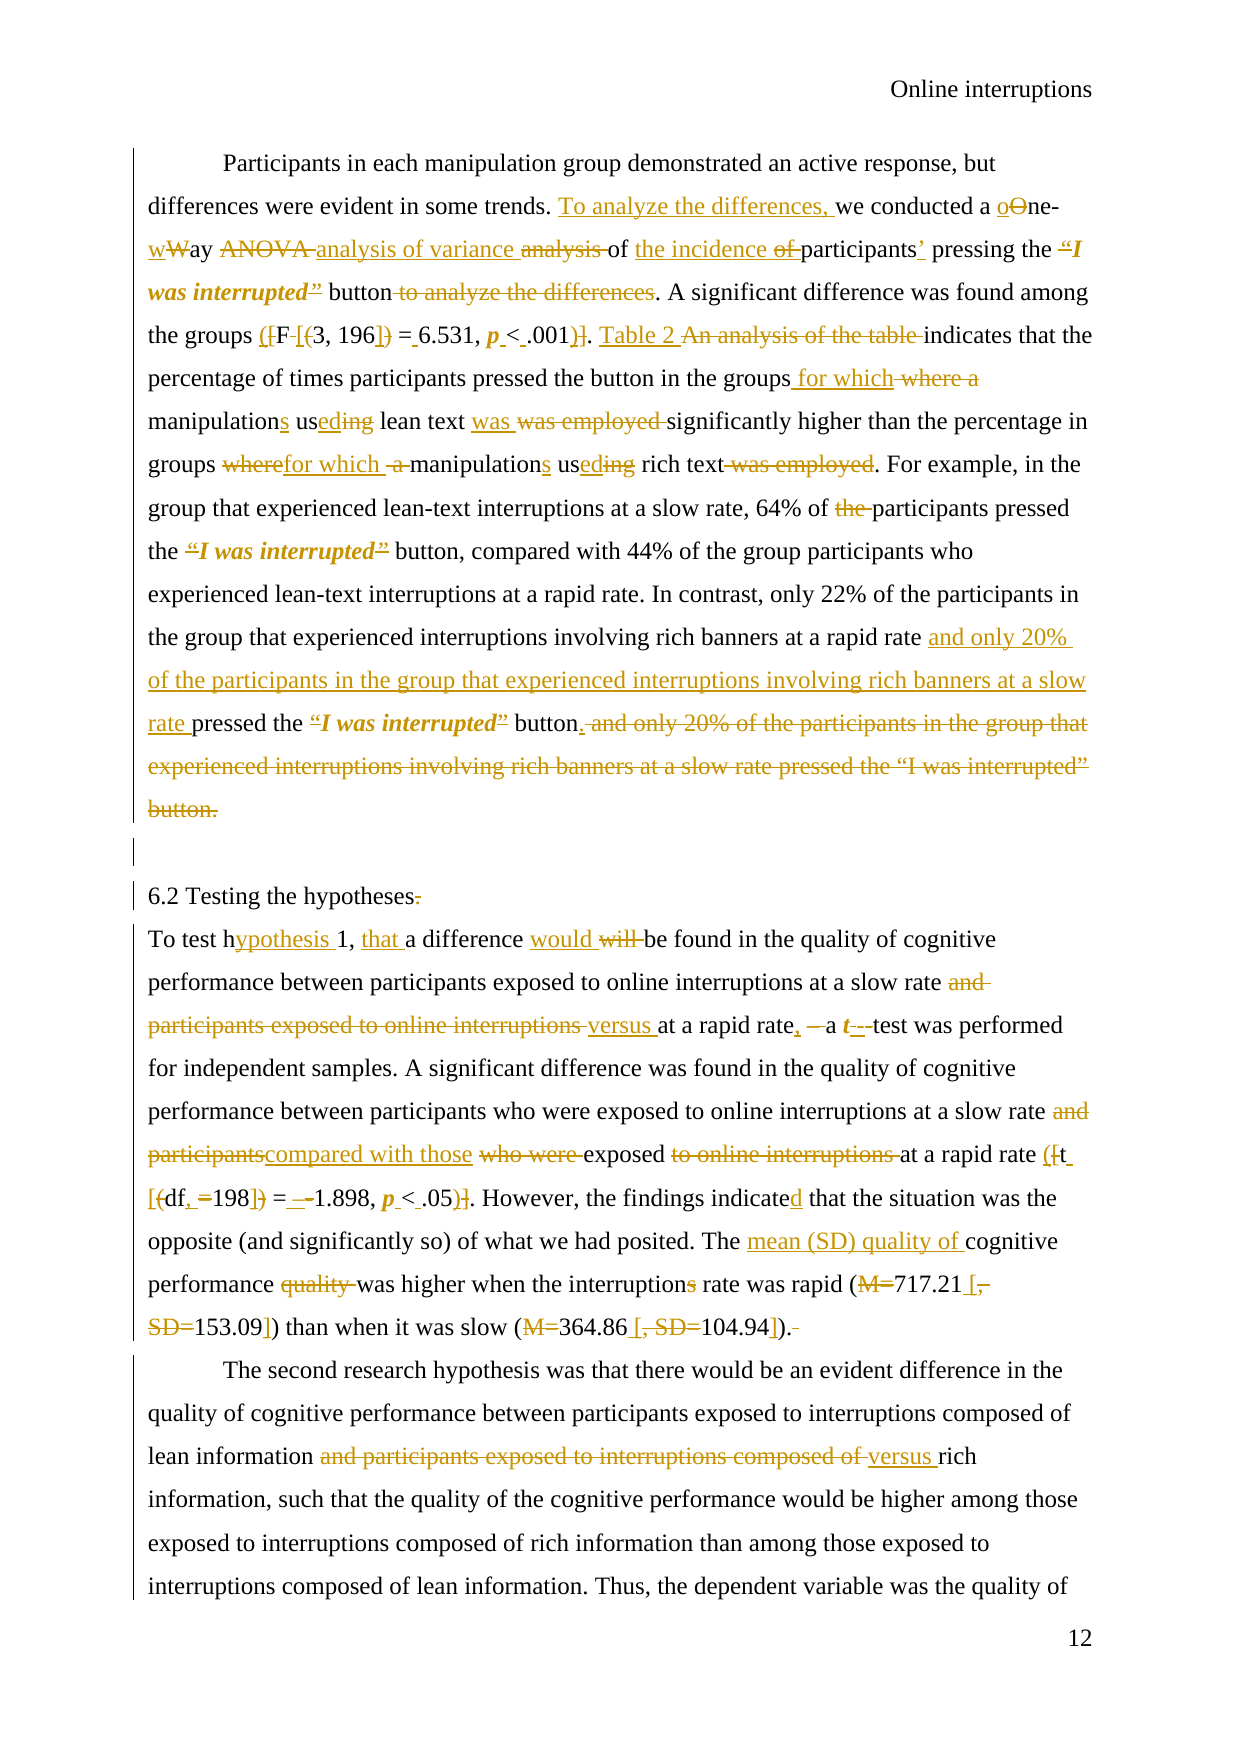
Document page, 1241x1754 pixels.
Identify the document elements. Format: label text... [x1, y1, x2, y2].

text To test h1, a difference be found in the quality of cognitive performance between participants exposed to online interruptions at a slow rate at a rapid rate a ttest was performed for independent samples. A significant difference was found in the quality of cognitive performance between participants who were exposed to online interruptions at a slow rate exposed at a rapid rate tdf198 =1.898, p<.05. However, the findings indicate that the situation was the opposite (and significantly so) of what we had posited. The cognitive performance was higher when the interruption rate was rapid (717.21153.09) than when it was slow (364.86104.94). [148, 924, 1092, 1341]
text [148, 1355, 1092, 1599]
text 6.2 Testing the hypotheses [148, 881, 1092, 909]
text Participants in each manipulation group demonstrated an active response, but differences were evident in some trends. we conducted a ne-ay of participants pressing the I was interrupted button. A significant difference was found among the groups F3, 196 =6.531, p<.001. indicates that the percentage of times participants pressed the button in the groups manipulation us lean text significantly higher than the percentage in groups manipulation us rich text. For example, in the group that experienced lean-text interruptions at a slow rate, 64% of participants pressed the I was interrupted button, compared with 44% of the group participants who experienced lean-text interruptions at a rapid rate. In contrast, only 22% of the participants in the group that experienced interruptions involving rich banners at a rapid rate pressed the I was interrupted button [148, 148, 1092, 823]
